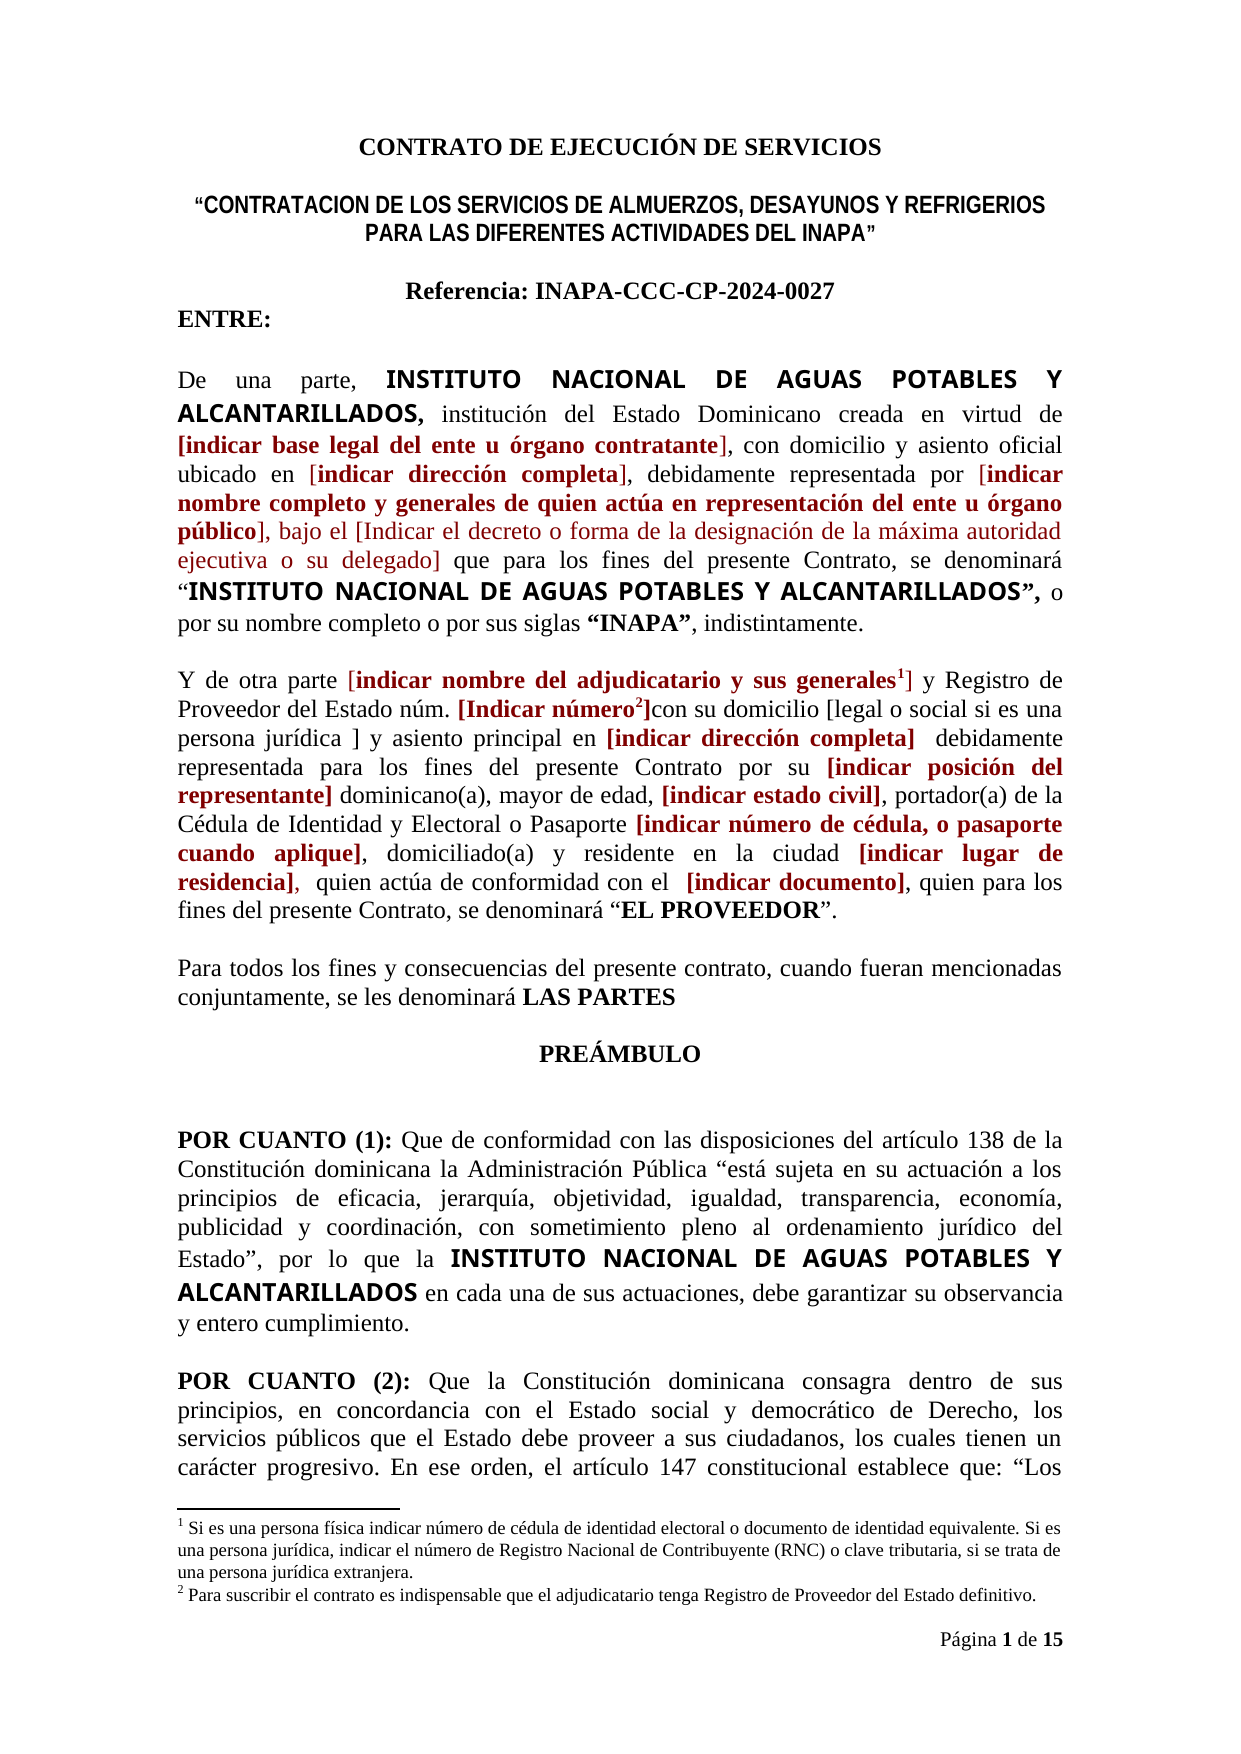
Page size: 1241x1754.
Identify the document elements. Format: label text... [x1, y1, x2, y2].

text PREÁMBULO [177, 1039, 1063, 1068]
text “CONTRATACION DE LOS SERVICIOS DE ALMUERZOS, DESAYUNOS Y REFRIGERIOS PARA LAS DIFERENTES ACTIVIDADES DEL INAPA” [177, 190, 1063, 247]
text CONTRATO DE EJECUCIÓN DE SERVICIOS [177, 132, 1063, 161]
text ENTRE: [177, 304, 1063, 333]
text POR CUANTO (1): Que de conformidad con las disposiciones del artículo 138 de la Constitución dominicana la Administración Pública “está sujeta en su actuación a los principios de eficacia, jerarquía, objetividad, igualdad, transparencia, economía, publicidad y coordinación, con sometimiento pleno al ordenamiento jurídico del Estado”, por lo que la INSTITUTO NACIONAL DE AGUAS POTABLES Y ALCANTARILLADOS en cada una de sus actuaciones, debe garantizar su observancia y entero cumplimiento. [177, 1125, 1063, 1337]
text De una parte, INSTITUTO NACIONAL DE AGUAS POTABLES Y ALCANTARILLADOS, institución del Estado Dominicano creada en virtud de [indicar base legal del ente u órgano contratante], con domicilio y asiento oficial ubicado en [indicar dirección completa], debidamente representada por [indicar nombre completo y generales de quien actúa en representación del ente u órgano público], bajo el [Indicar el decreto o forma de la designación de la máxima autoridad ejecutiva o su delegado] que para los fines del presente Contrato, se denominará “INSTITUTO NACIONAL DE AGUAS POTABLES Y ALCANTARILLADOS”, o por su nombre completo o por sus siglas “INAPA”, indistintamente. [177, 362, 1063, 637]
text Para todos los fines y consecuencias del presente contrato, cuando fueran mencionadas conjuntamente, se les denominará LAS PARTES [177, 953, 1063, 1010]
text Y de otra parte [indicar nombre del adjudicatario y sus generales] y Registro de Proveedor del Estado núm. [Indicar número]con su domicilio [legal o social si es una persona jurídica ] y asiento principal en [indicar dirección completa] debidamente representada para los fines del presente Contrato por su [indicar posición del representante] dominicano(a), mayor de edad, [indicar estado civil], portador(a) de la Cédula de Identidad y Electoral o Pasaporte [indicar número de cédula, o pasaporte cuando aplique], domiciliado(a) y residente en la ciudad [indicar lugar de residencia], quien actúa de conformidad con el [indicar documento], quien para los fines del presente Contrato, se denominará “EL PROVEEDOR”. [177, 665, 1063, 924]
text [177, 1366, 1063, 1481]
text Referencia: INAPA-CCC-CP-2024-0027 [177, 276, 1063, 304]
